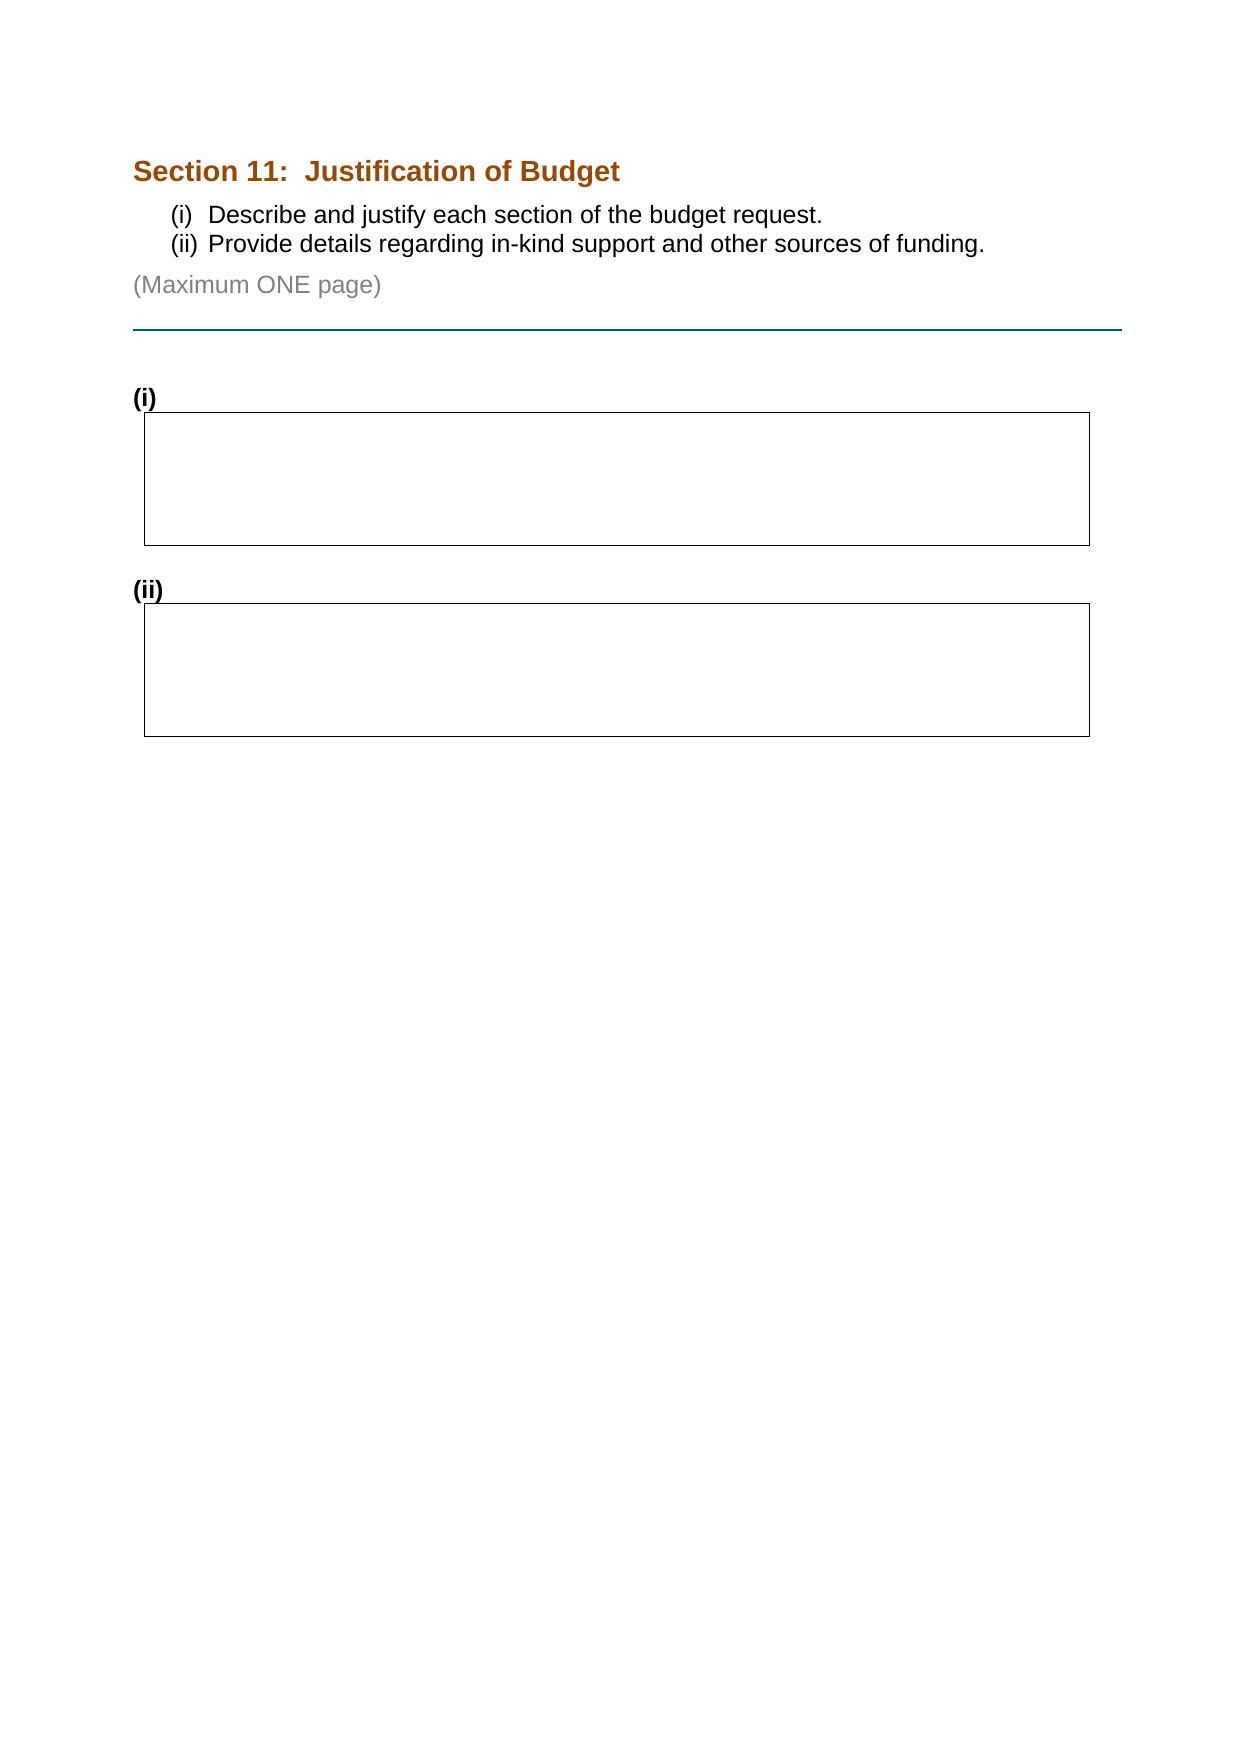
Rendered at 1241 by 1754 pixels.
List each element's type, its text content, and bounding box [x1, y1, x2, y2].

text (i) [133, 383, 1122, 412]
list Describe and justify each section of the budget request. [170, 200, 1122, 229]
text (Maximum ONE page) [133, 270, 1122, 299]
subtitle Section 11: Justification of Budget [133, 154, 1122, 188]
text (ii) [133, 574, 1122, 603]
table_header [145, 604, 1089, 736]
list Provide details regarding in-kind support and other sources of funding. [170, 229, 1122, 258]
table_header [145, 413, 1089, 545]
